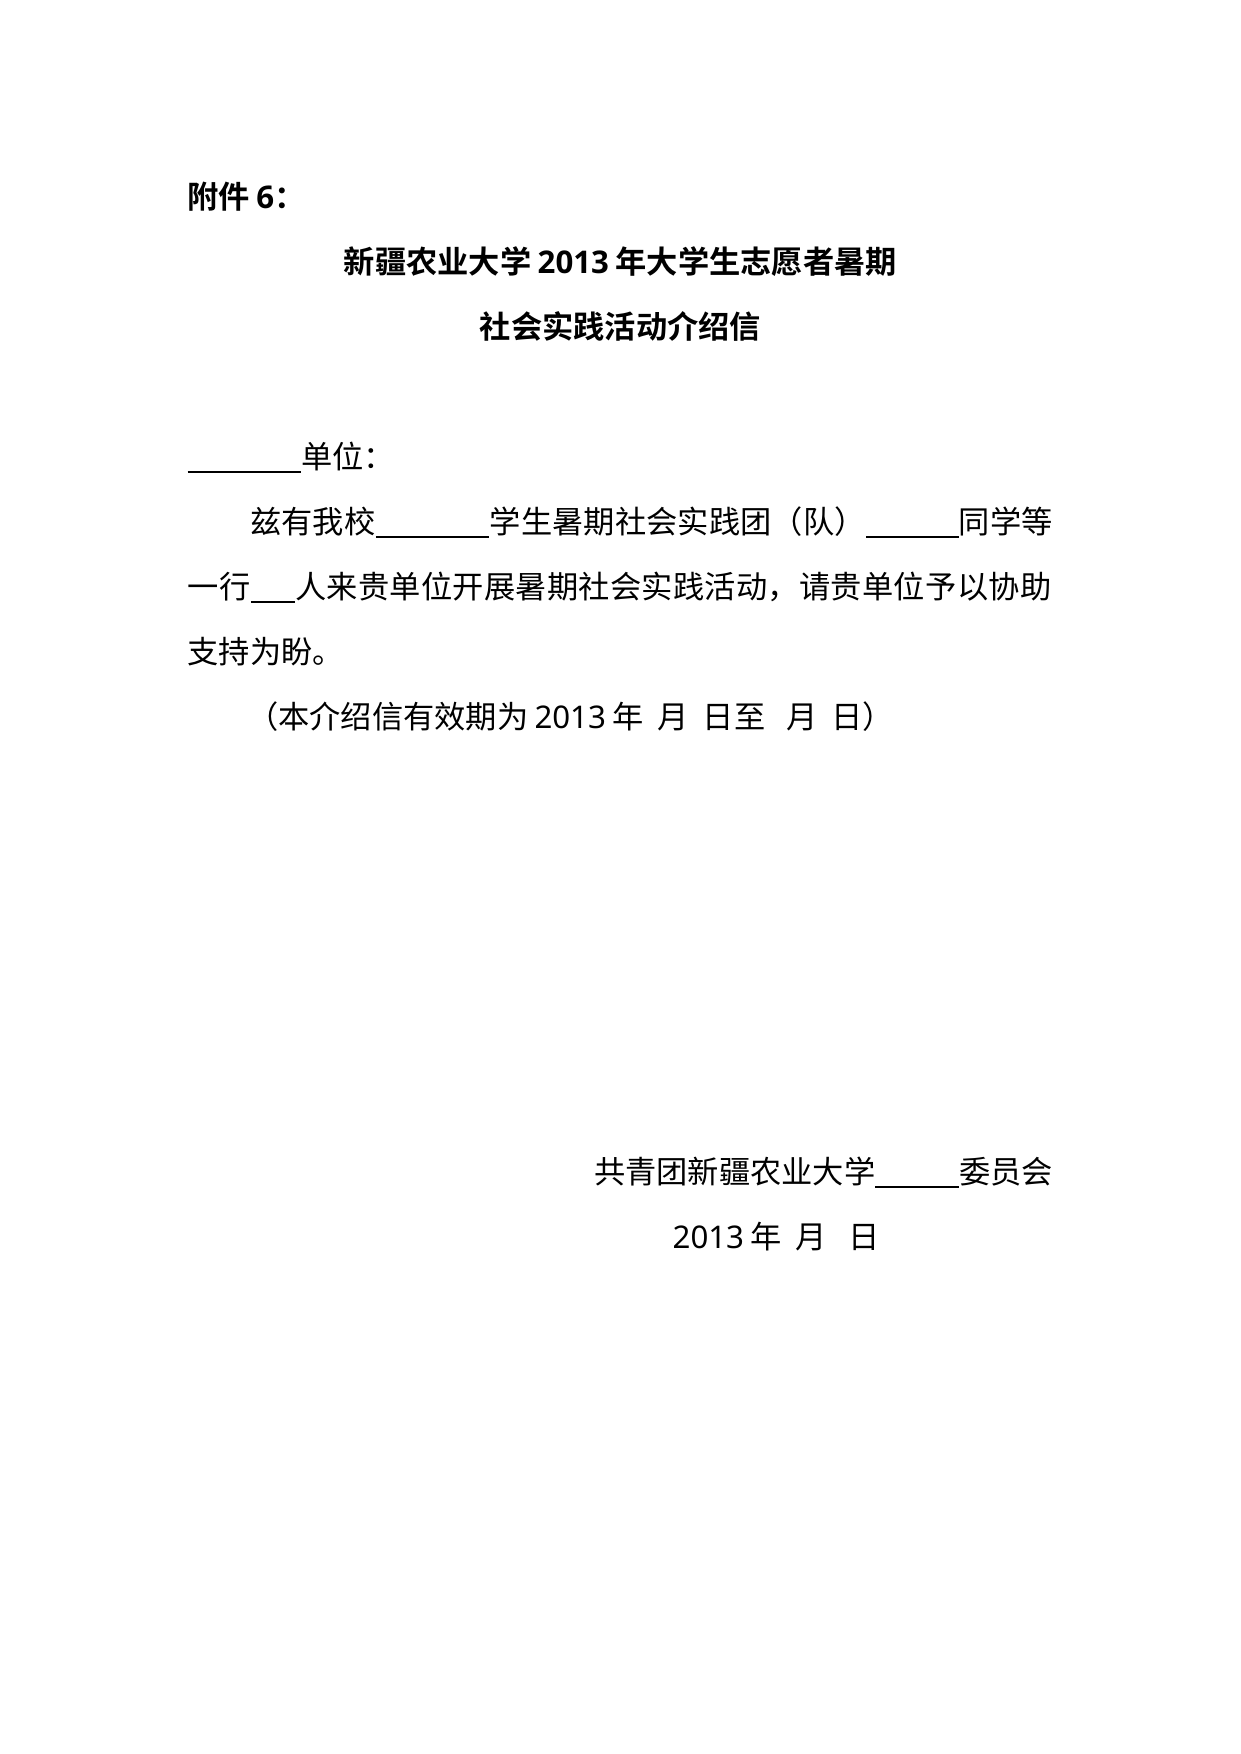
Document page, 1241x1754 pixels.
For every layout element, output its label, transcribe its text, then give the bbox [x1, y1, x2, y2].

text （本介绍信有效期为2013年 月 日至 月 日） [187, 682, 1053, 747]
text 兹有我校 学生暑期社会实践团（队） 同学等一行 人来贵单位开展暑期社会实践活动，请贵单位予以协助支持为盼。 [187, 487, 1053, 682]
text 社会实践活动介绍信 [187, 292, 1053, 357]
text 新疆农业大学2013年大学生志愿者暑期 [187, 227, 1053, 292]
text 共青团新疆农业大学 委员会 [187, 1137, 1053, 1202]
text 2013年 月 日 [187, 1202, 1053, 1267]
text 单位： [187, 422, 1053, 487]
text 附件6： [187, 162, 1053, 227]
